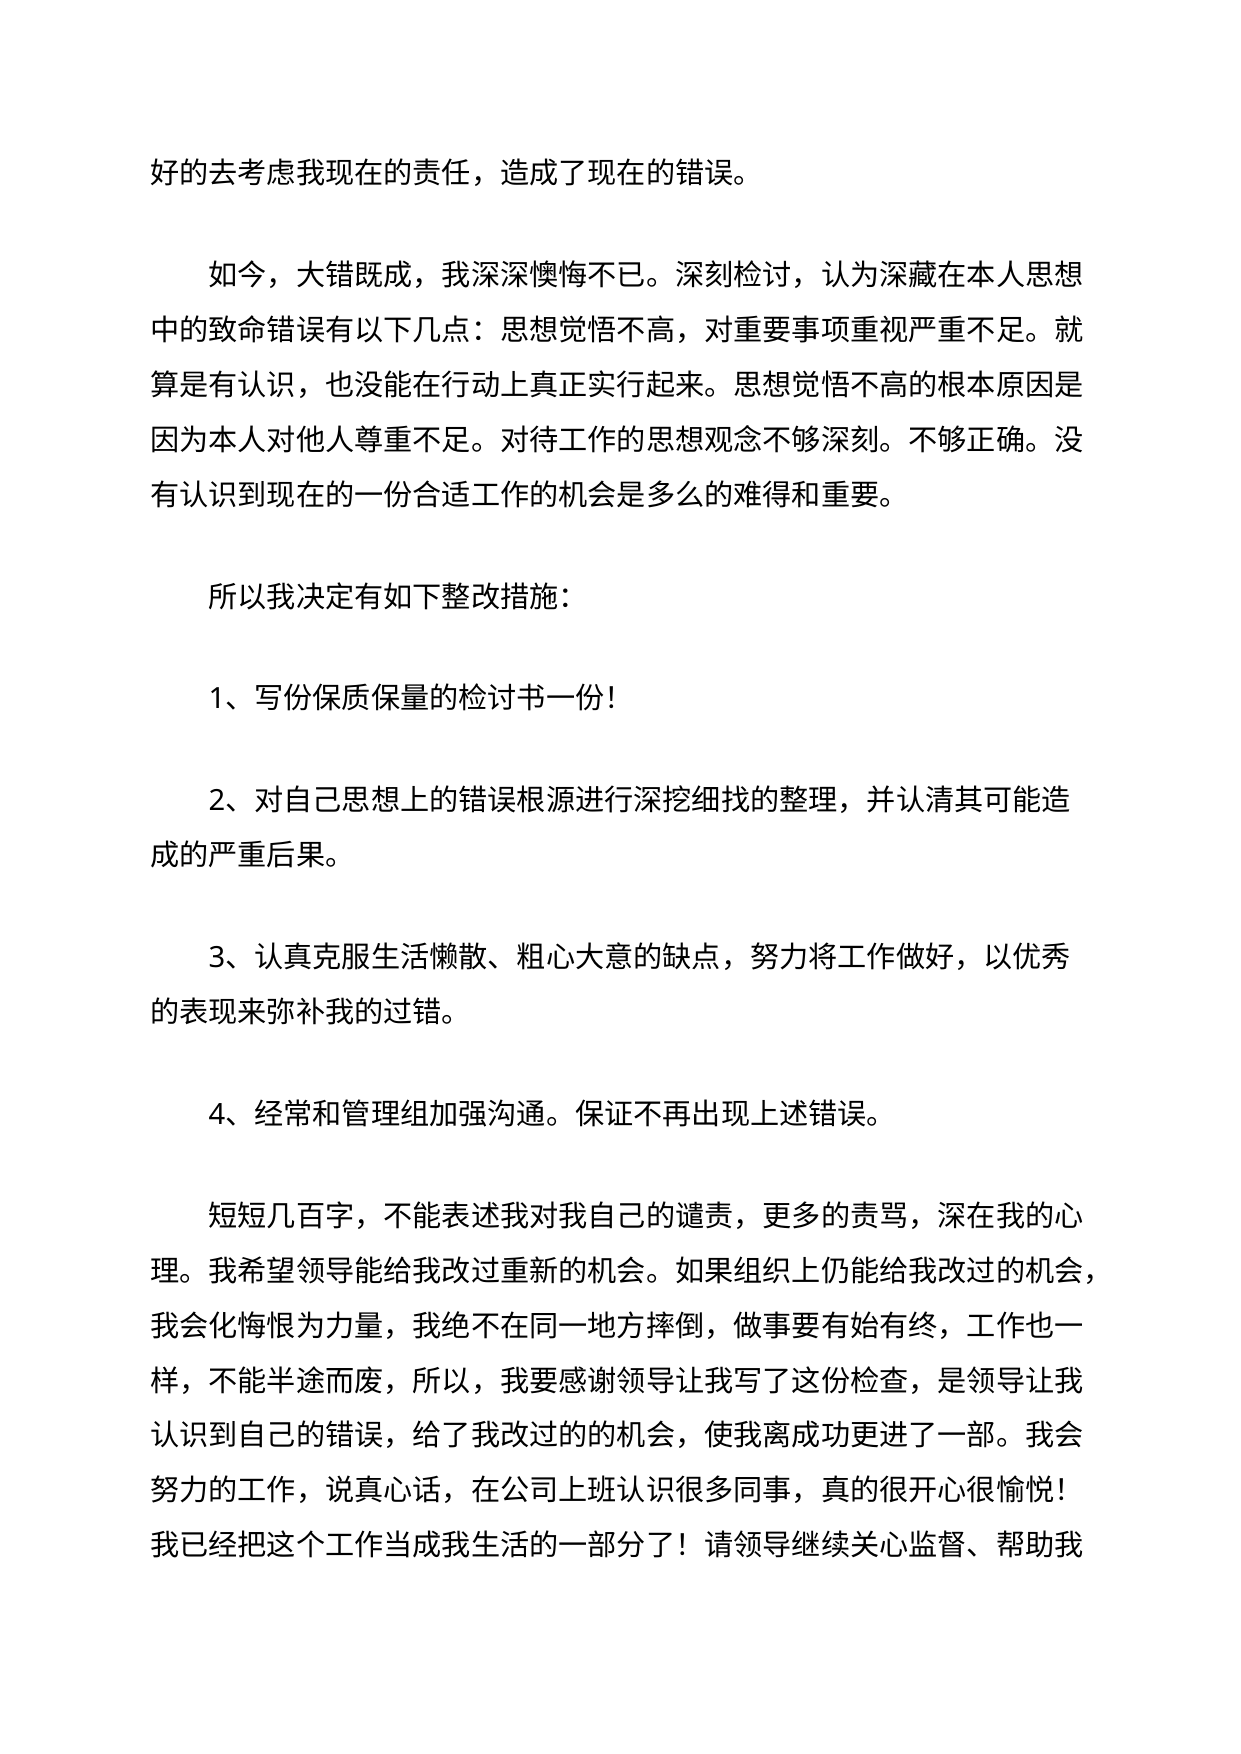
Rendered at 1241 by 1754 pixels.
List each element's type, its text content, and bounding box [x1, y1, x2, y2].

text 所以我决定有如下整改措施： [150, 573, 1090, 615]
text 1、写份保质保量的检讨书一份！ [150, 675, 1090, 717]
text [150, 1192, 1090, 1564]
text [150, 150, 1090, 192]
text 4、经常和管理组加强沟通。保证不再出现上述错误。 [150, 1090, 1090, 1133]
text 3、认真克服生活懒散、粗心大意的缺点，努力将工作做好，以优秀的表现来弥补我的过错。 [150, 934, 1090, 1031]
text 如今，大错既成，我深深懊悔不已。深刻检讨，认为深藏在本人思想中的致命错误有以下几点：思想觉悟不高，对重要事项重视严重不足。就算是有认识，也没能在行动上真正实行起来。思想觉悟不高的根本原因是因为本人对他人尊重不足。对待工作的思想观念不够深刻。不够正确。没有认识到现在的一份合适工作的机会是多么的难得和重要。 [150, 252, 1090, 514]
text 2、对自己思想上的错误根源进行深挖细找的整理，并认清其可能造成的严重后果。 [150, 777, 1090, 874]
